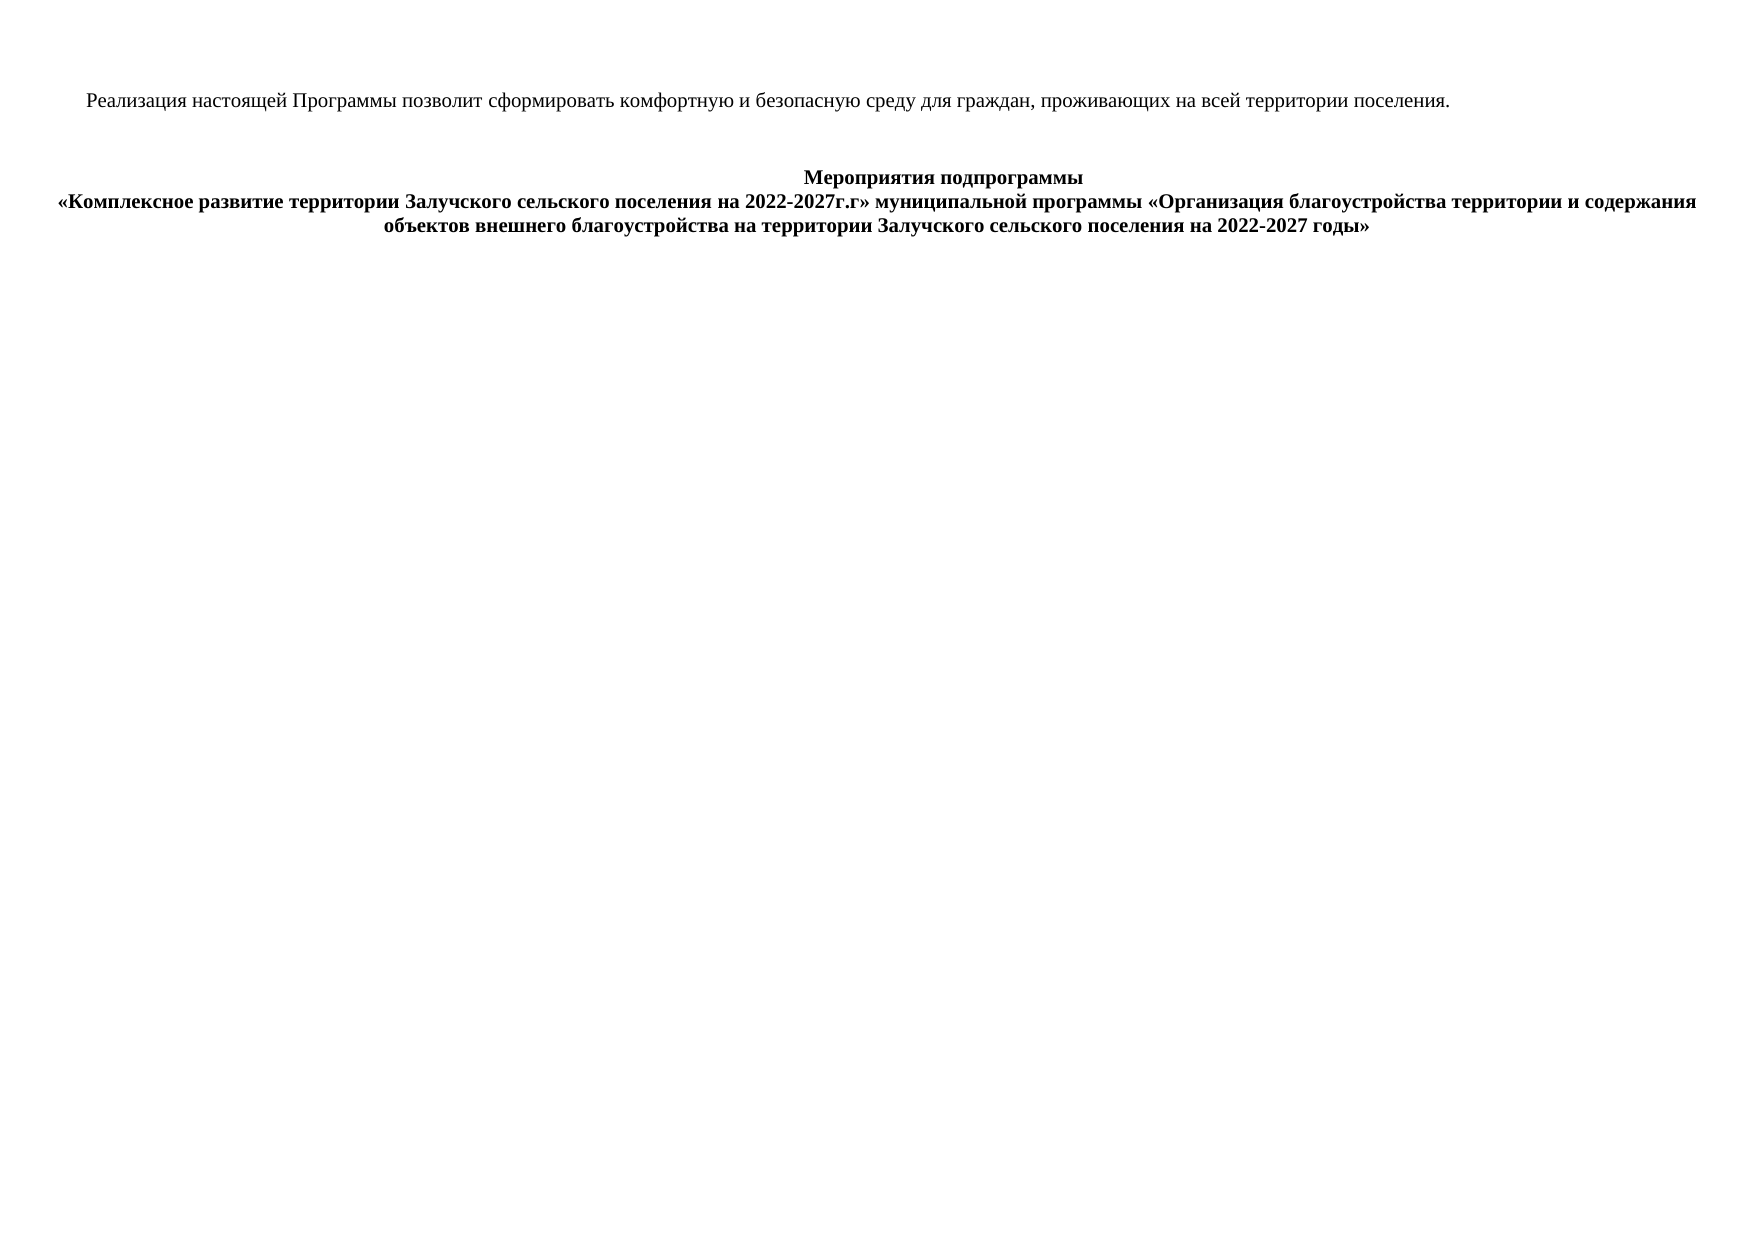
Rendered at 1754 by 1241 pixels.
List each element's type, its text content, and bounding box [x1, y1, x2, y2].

text Реализация настоящей Программы позволит сформировать комфортную и безопасную среду для граждан, проживающих на всей территории поселения. [29, 88, 1724, 112]
text Мероприятия подпрограммы [163, 165, 1724, 189]
text «Комплексное развитие территории Залучского сельского поселения на 2022-2027г.г» муниципальной программы «Организация благоустройства территории и содержания объектов внешнего благоустройства на территории Залучского сельского поселения на 2022-2027 годы» [29, 189, 1724, 237]
